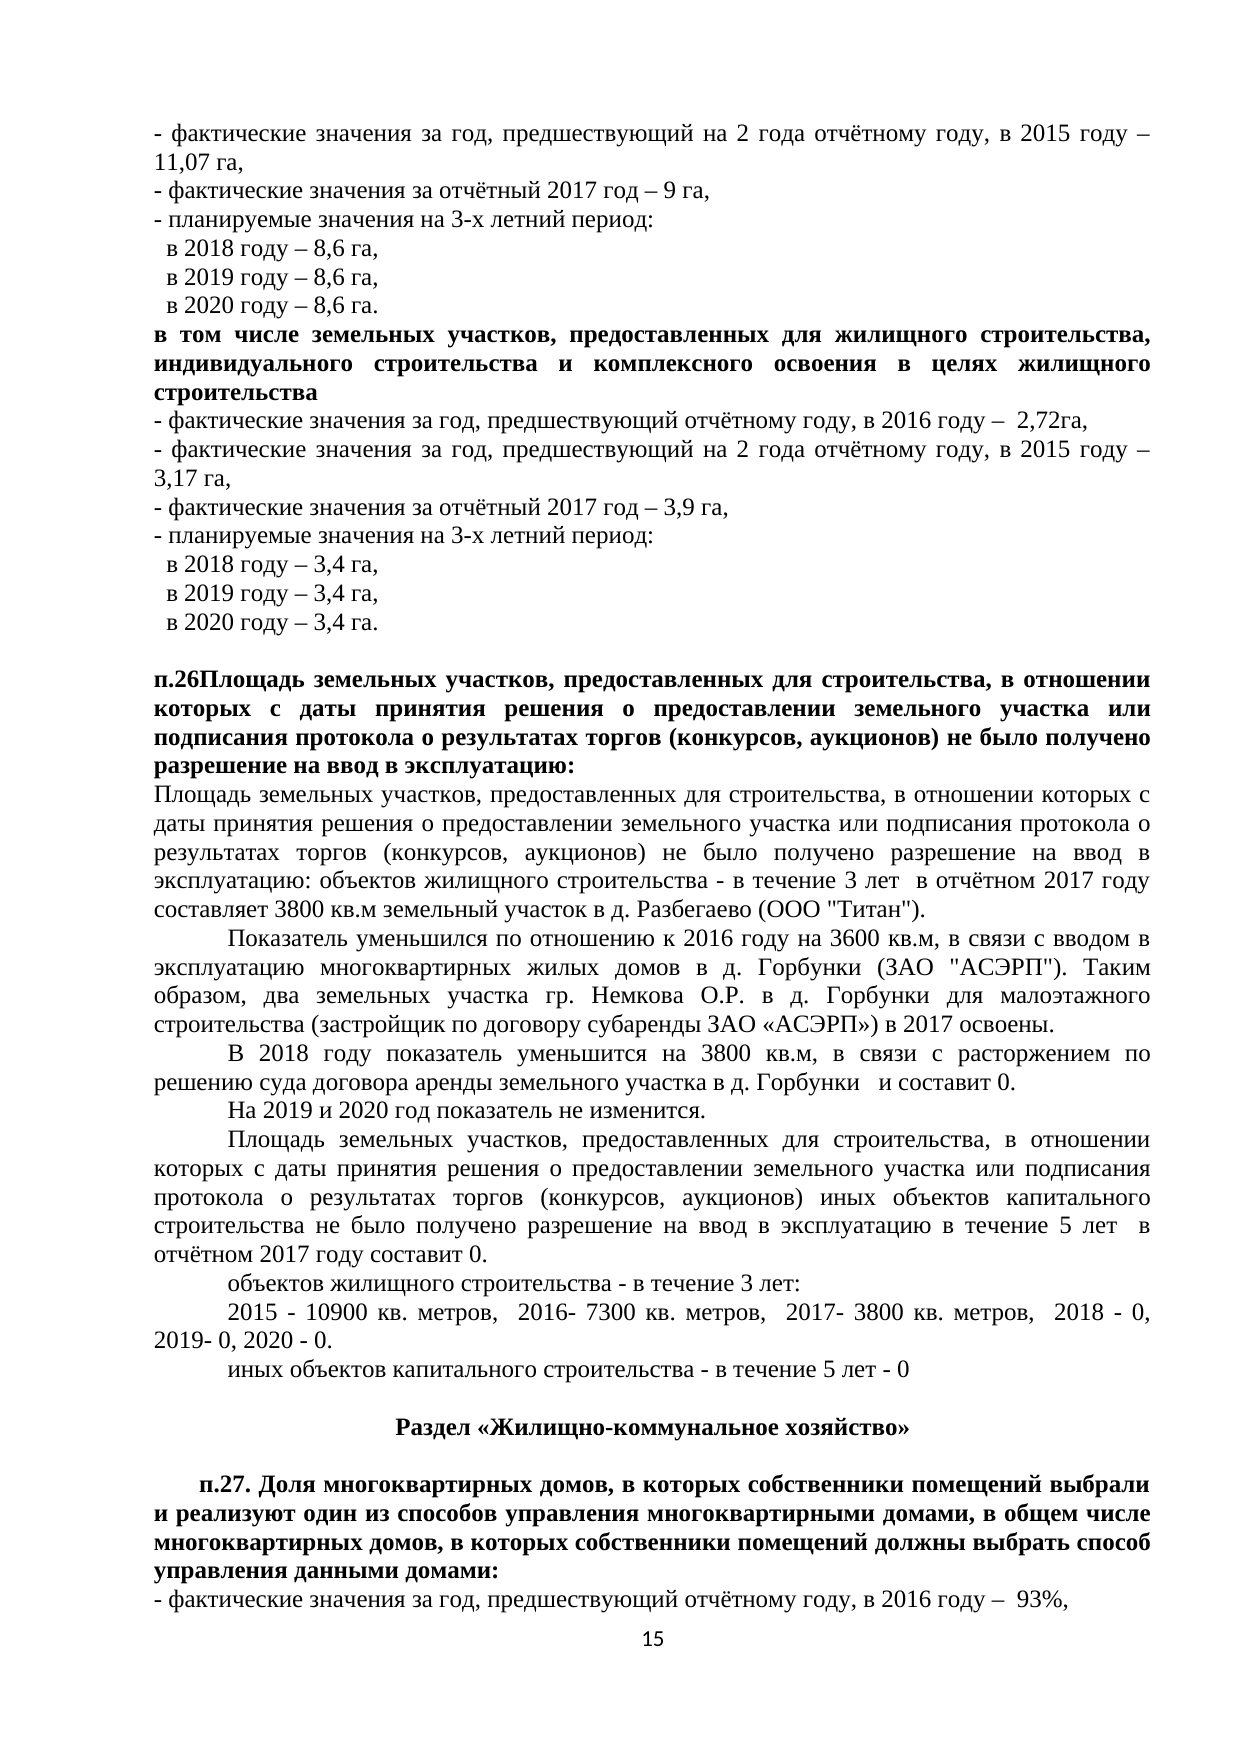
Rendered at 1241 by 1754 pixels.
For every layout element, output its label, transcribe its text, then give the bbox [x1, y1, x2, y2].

text В 2018 году показатель уменьшится на 3800 кв.м, в связи с расторжением по решению суда договора аренды земельного участка в д. Горбунки и составит 0. [153, 1038, 1152, 1096]
text 2015 - 10900 кв. метров, 2016- 7300 кв. метров, 2017- 3800 кв. метров, 2018 - 0, 2019- 0, 2020 - 0. [153, 1297, 1152, 1354]
text Раздел «Жилищно-коммунальное хозяйство» [153, 1412, 1152, 1441]
text - планируемые значения на 3-х летний период: [153, 521, 1152, 549]
text п.26Площадь земельных участков, предоставленных для строительства, в отношении которых с даты принятия решения о предоставлении земельного участка или подписания протокола о результатах торгов (конкурсов, аукционов) не было получено разрешение на ввод в эксплуатацию: [153, 664, 1152, 779]
text - фактические значения за год, предшествующий отчётному году, в 2016 году – 2,72га, [153, 406, 1152, 434]
text в 2018 году – 3,4 га, [153, 549, 1152, 578]
text - планируемые значения на 3-х летний период: [153, 204, 1152, 233]
text в 2020 году – 8,6 га. [153, 291, 1152, 319]
text - фактические значения за год, предшествующий на 2 года отчётному году, в 2015 году – 3,17 га, [153, 434, 1152, 492]
text - фактические значения за год, предшествующий отчётному году, в 2016 году – 93%, [153, 1584, 1152, 1613]
text в 2018 году – 8,6 га, [153, 233, 1152, 262]
text На 2019 и 2020 год показатель не изменится. [153, 1096, 1152, 1124]
text - фактические значения за отчётный 2017 год – 9 га, [153, 176, 1152, 204]
text п.27. Доля многоквартирных домов, в которых собственники помещений выбрали и реализуют один из способов управления многоквартирными домами, в общем числе многоквартирных домов, в которых собственники помещений должны выбрать способ управления данными домами: [153, 1469, 1152, 1584]
text иных объектов капитального строительства - в течение 5 лет - 0 [153, 1354, 1152, 1383]
text в том числе земельных участков, предоставленных для жилищного строительства, индивидуального строительства и комплексного освоения в целях жилищного строительства [153, 319, 1152, 406]
text - фактические значения за год, предшествующий на 2 года отчётному году, в 2015 году – 11,07 га, [153, 118, 1152, 176]
text в 2019 году – 8,6 га, [153, 262, 1152, 291]
text объектов жилищного строительства - в течение 3 лет: [153, 1268, 1152, 1297]
text Площадь земельных участков, предоставленных для строительства, в отношении которых с даты принятия решения о предоставлении земельного участка или подписания протокола о результатах торгов (конкурсов, аукционов) не было получено разрешение на ввод в эксплуатацию: объектов жилищного строительства - в течение 3 лет в отчётном 2017 году составляет 3800 кв.м земельный участок в д. Разбегаево (ООО "Титан"). [153, 779, 1152, 923]
text Площадь земельных участков, предоставленных для строительства, в отношении которых с даты принятия решения о предоставлении земельного участка или подписания протокола о результатах торгов (конкурсов, аукционов) иных объектов капитального строительства не было получено разрешение на ввод в эксплуатацию в течение 5 лет в отчётном 2017 году составит 0. [153, 1124, 1152, 1268]
text Показатель уменьшился по отношению к 2016 году на 3600 кв.м, в связи с вводом в эксплуатацию многоквартирных жилых домов в д. Горбунки (ЗАО "АСЭРП"). Таким образом, два земельных участка гр. Немкова О.Р. в д. Горбунки для малоэтажного строительства (застройщик по договору субаренды ЗАО «АСЭРП») в 2017 освоены. [153, 923, 1152, 1038]
text в 2019 году – 3,4 га, [153, 578, 1152, 607]
text в 2020 году – 3,4 га. [153, 607, 1152, 636]
text - фактические значения за отчётный 2017 год – 3,9 га, [153, 492, 1152, 521]
